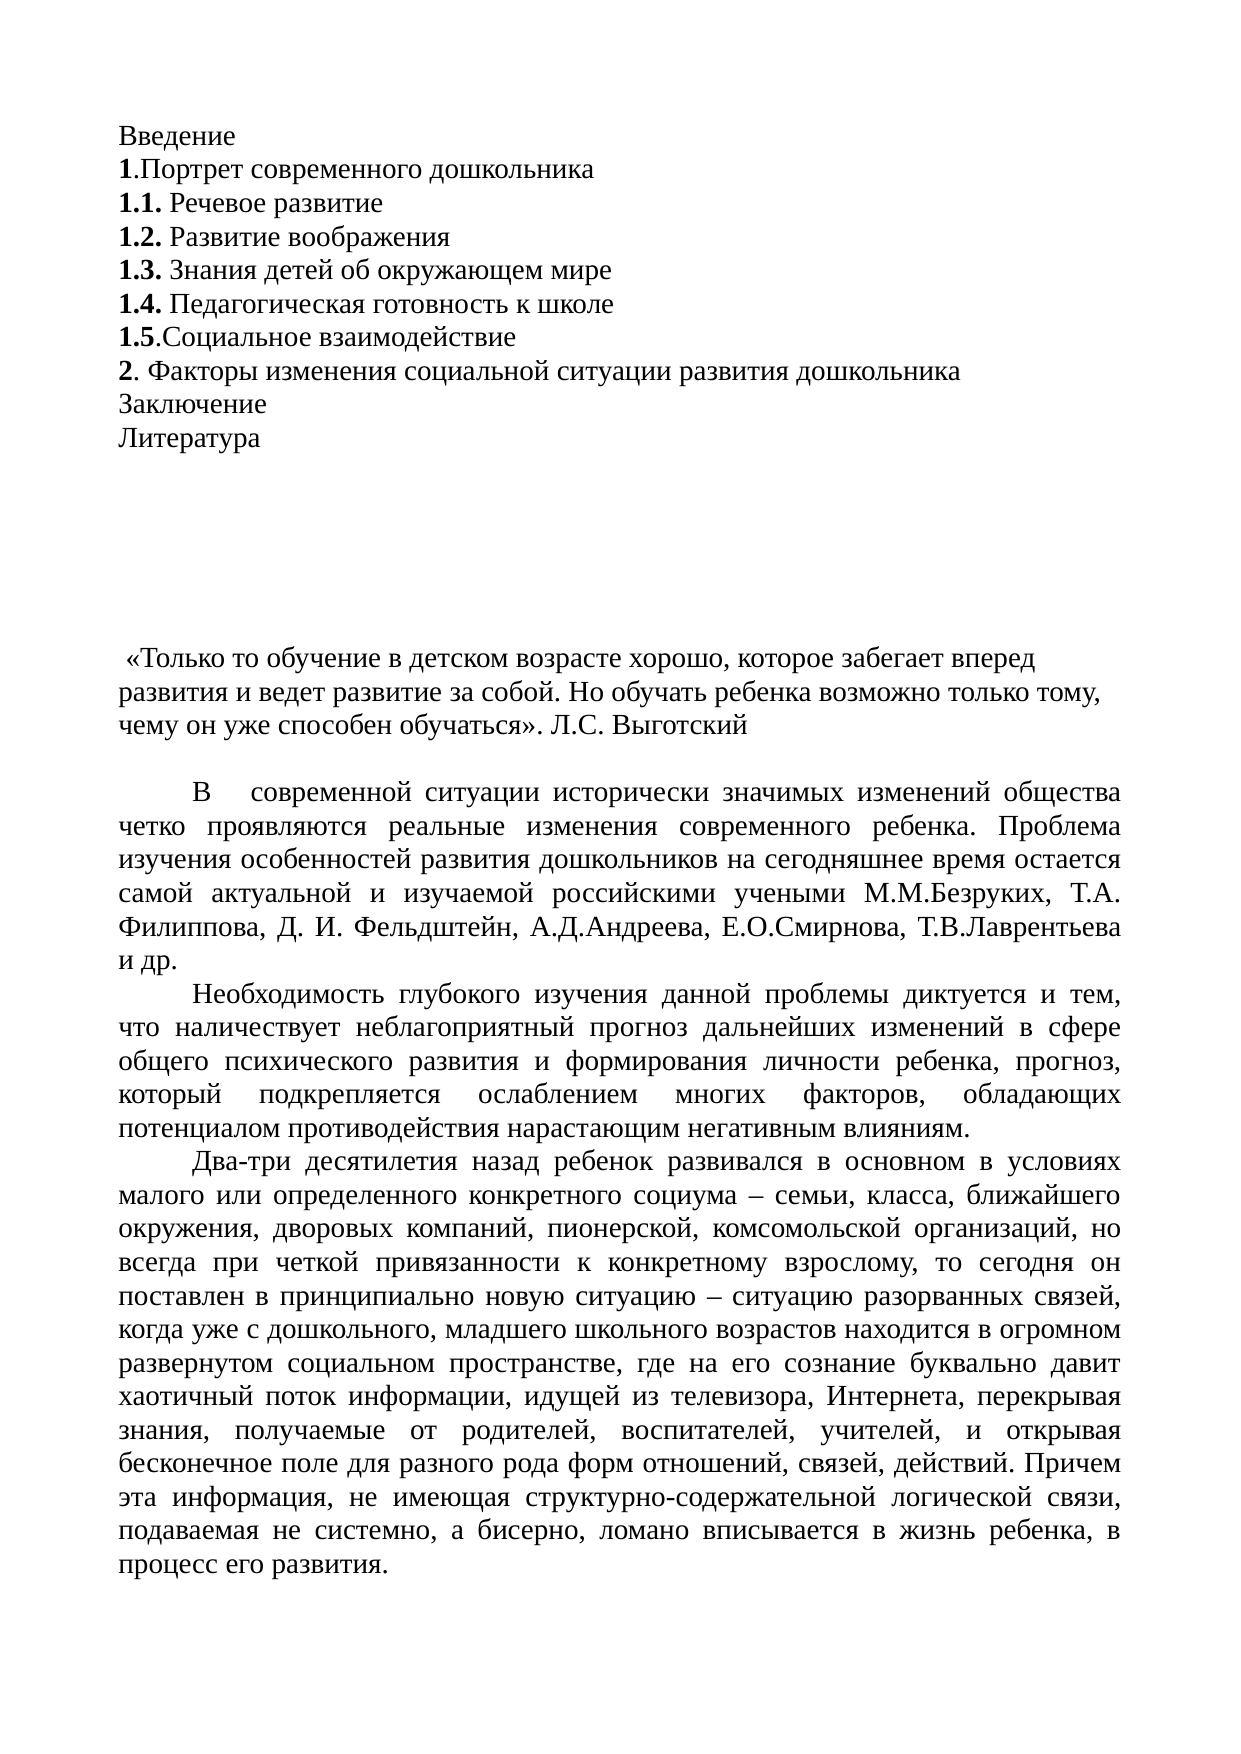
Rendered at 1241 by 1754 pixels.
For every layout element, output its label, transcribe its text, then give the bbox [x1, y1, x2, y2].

text 1.Портрет современного дошкольника [118, 152, 1122, 185]
text Необходимость глубокого изучения данной проблемы диктуется и тем, что наличествует неблагоприятный прогноз дальнейших изменений в сфере общего психического развития и формирования личности ребенка, прогноз, который подкрепляется ослаблением многих факторов, обладающих потенциалом противодействия нарастающим негативным влияниям. [118, 976, 1122, 1143]
text 1.4. Педагогическая готовность к школе [118, 286, 1122, 319]
text Два-три десятилетия назад ребенок развивался в основном в условиях малого или определенного конкретного социума – семьи, класса, ближайшего окружения, дворовых компаний, пионерской, комсомольской организаций, но всегда при четкой привязанности к конкретному взрослому, то сегодня он поставлен в принципиально новую ситуацию – ситуацию разорванных связей, когда уже с дошкольного, младшего школьного возрастов находится в огромном развернутом социальном пространстве, где на его сознание буквально давит хаотичный поток информации, идущей из телевизора, Интернета, перекрывая знания, получаемые от родителей, воспитателей, учителей, и открывая бесконечное поле для разного рода форм отношений, связей, действий. Причем эта информация, не имеющая структурно-содержательной логической связи, подаваемая не системно, а бисерно, ломано вписывается в жизнь ребенка, в процесс его развития. [118, 1143, 1122, 1579]
text Литература [118, 420, 1122, 453]
text Введение [118, 118, 1122, 152]
text 1.1. Речевое развитие [118, 185, 1122, 219]
text 1.5.Социальное взаимодействие [118, 319, 1122, 353]
text «Только то обучение в детском возрасте хорошо, которое забегает вперед развития и ведет развитие за собой. Но обучать ребенка возможно только тому, чему он уже способен обучаться». Л.С. Выготский [118, 640, 1122, 741]
text В современной ситуации исторически значимых изменений общества четко проявляются реальные изменения современного ребенка. Проблема изучения особенностей развития дошкольников на сегодняшнее время остается самой актуальной и изучаемой российскими учеными М.М.Безруких, Т.А. Филиппова, Д. И. Фельдштейн, А.Д.Андреева, Е.О.Смирнова, Т.В.Лаврентьева и др. [118, 774, 1122, 976]
text 1.2. Развитие воображения [118, 219, 1122, 252]
text 1.3. Знания детей об окружающем мире [118, 252, 1122, 286]
text Заключение [118, 386, 1122, 420]
text 2. Факторы изменения социальной ситуации развития дошкольника [118, 353, 1122, 386]
